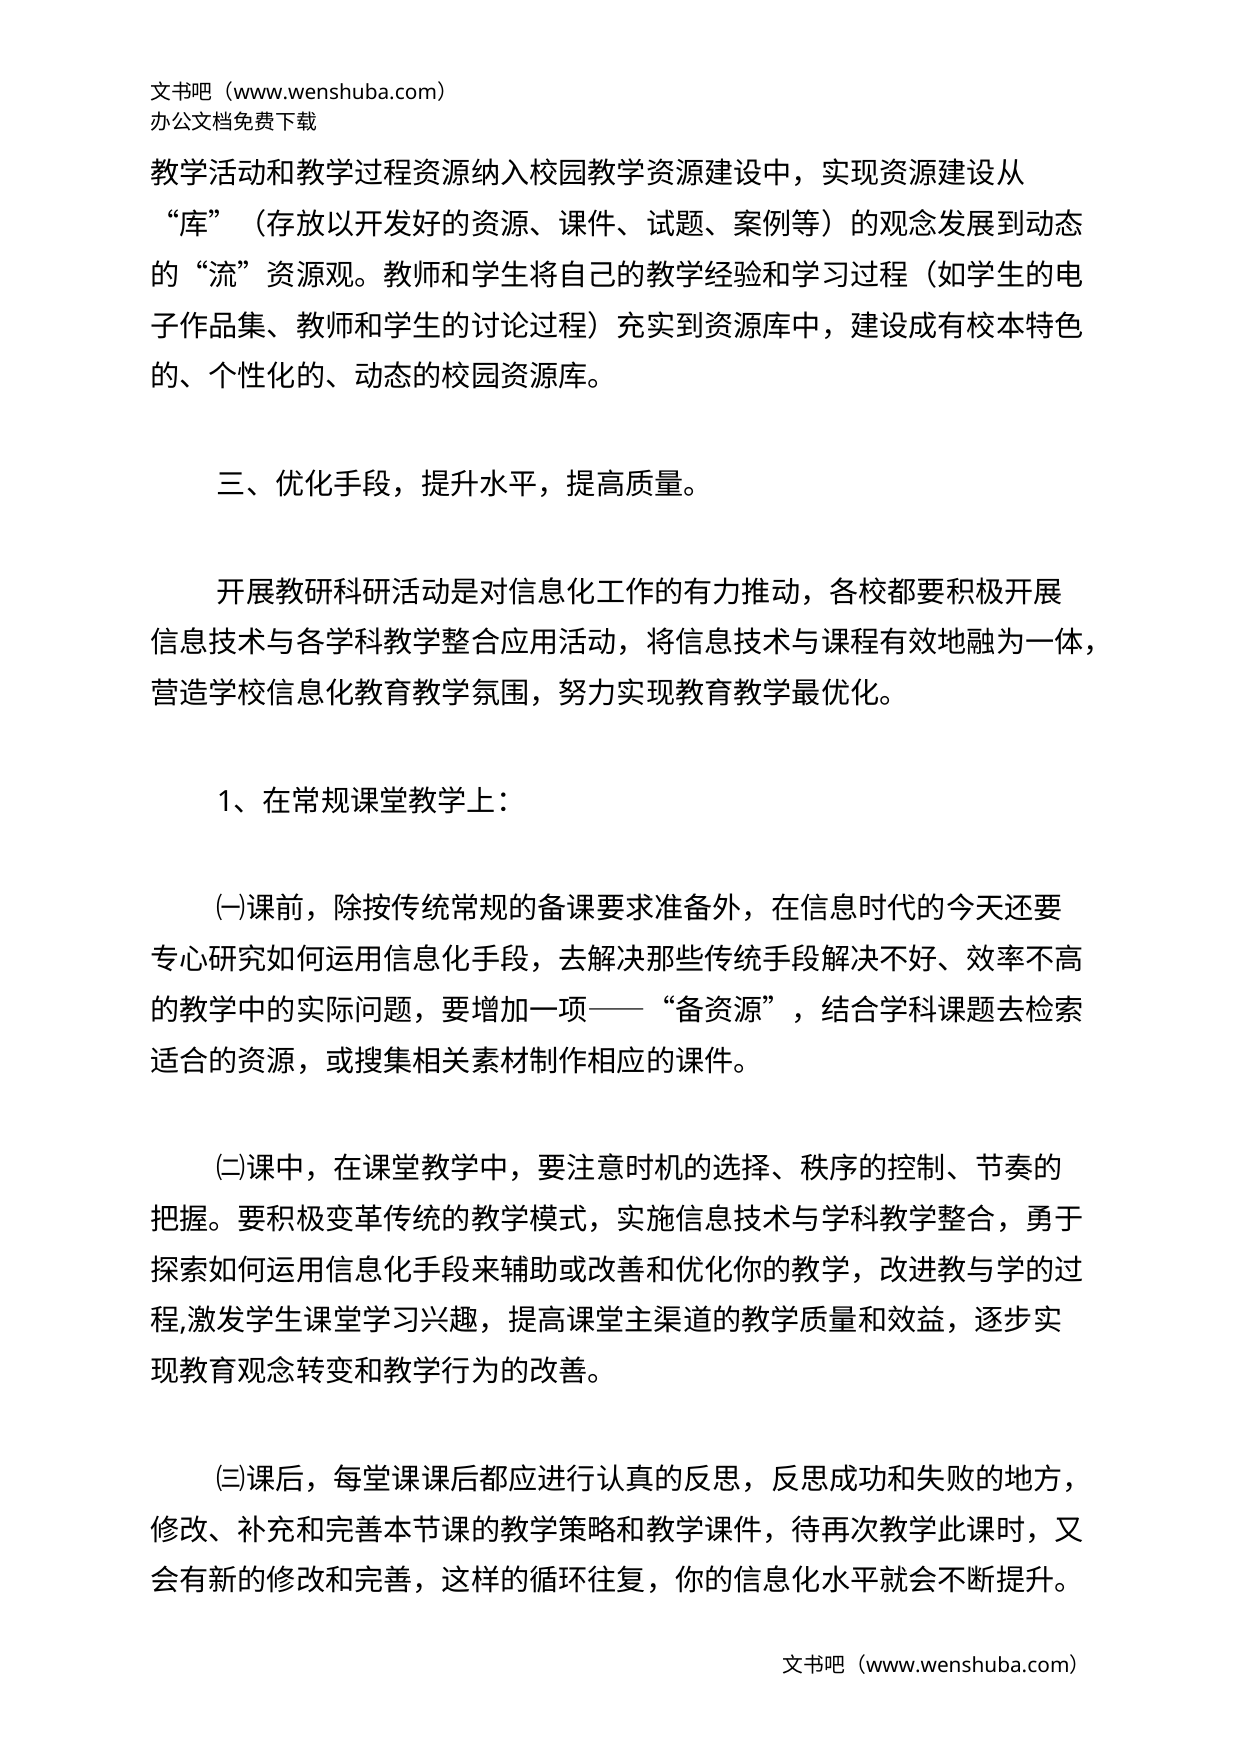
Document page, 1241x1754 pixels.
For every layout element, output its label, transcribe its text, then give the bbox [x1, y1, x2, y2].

text ㈠课前，除按传统常规的备课要求准备外，在信息时代的今天还要专心研究如何运用信息化手段，去解决那些传统手段解决不好、效率不高的教学中的实际问题，要增加一项——“备资源”，结合学科课题去检索适合的资源，或搜集相关素材制作相应的课件。 [150, 885, 1090, 1079]
text ㈢课后，每堂课课后都应进行认真的反思，反思成功和失败的地方，修改、补充和完善本节课的教学策略和教学课件，待再次教学此课时，又会有新的修改和完善，这样的循环往复，你的信息化水平就会不断提升。 [150, 1455, 1090, 1599]
text 三、优化手段，提升水平，提高质量。 [150, 461, 1090, 503]
text 开展教研科研活动是对信息化工作的有力推动，各校都要积极开展信息技术与各学科教学整合应用活动，将信息技术与课程有效地融为一体，营造学校信息化教育教学氛围，努力实现教育教学最优化。 [150, 568, 1090, 712]
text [150, 150, 1090, 395]
text 1、在常规课堂教学上： [150, 777, 1090, 819]
text ㈡课中，在课堂教学中，要注意时机的选择、秩序的控制、节奏的把握。要积极变革传统的教学模式，实施信息技术与学科教学整合，勇于探索如何运用信息化手段来辅助或改善和优化你的教学，改进教与学的过程,激发学生课堂学习兴趣，提高课堂主渠道的教学质量和效益，逐步实现教育观念转变和教学行为的改善。 [150, 1145, 1090, 1390]
